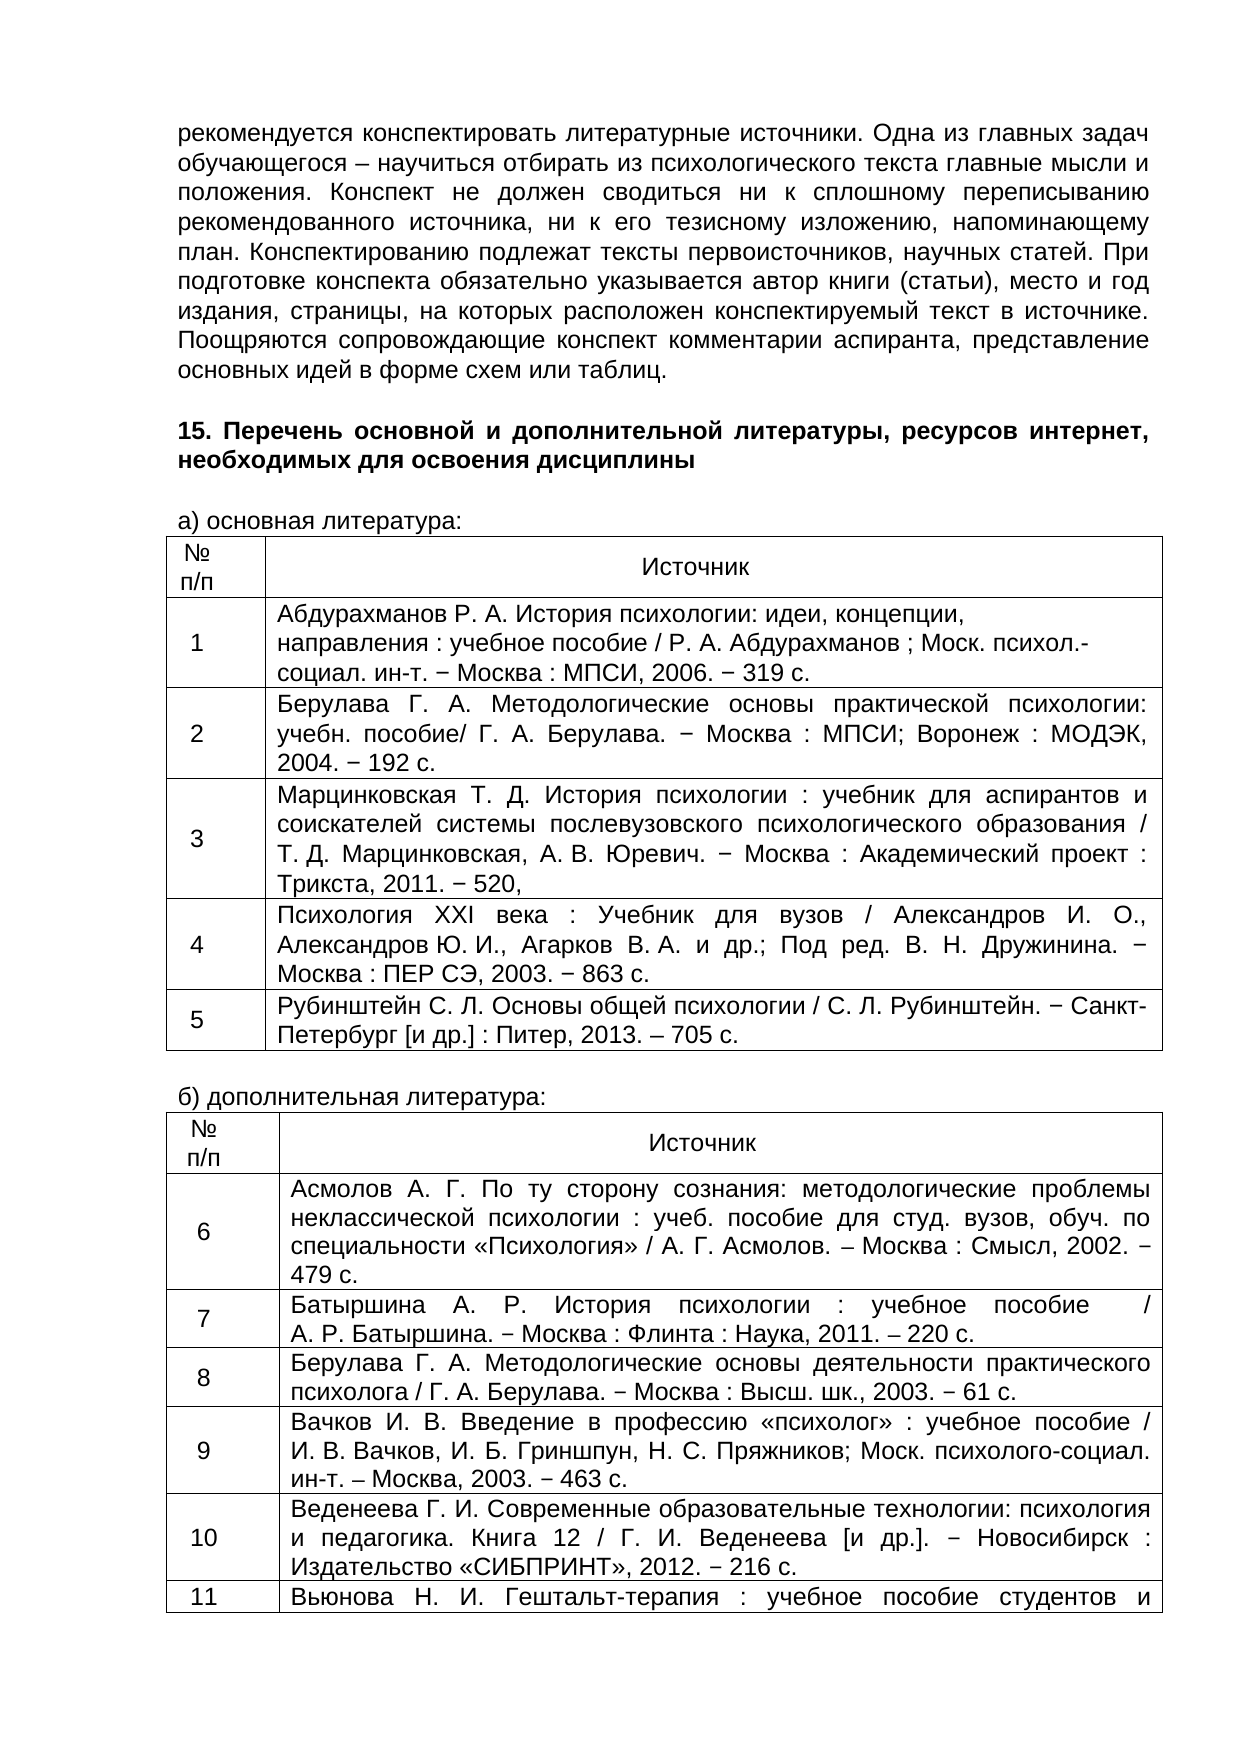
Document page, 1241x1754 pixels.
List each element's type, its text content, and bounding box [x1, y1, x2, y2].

table_cell Абдурахманов Р. А. История психологии: идеи, концепции, направления : учебное пособие / Р. А. Абдурахманов ; Моск. психол.-социал. ин-т. − Москва : МПСИ, 2006. − 319 с. [266, 598, 1162, 687]
table_cell 11 [167, 1581, 279, 1612]
table_cell 5 [167, 990, 265, 1050]
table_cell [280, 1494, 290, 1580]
table_header № п/п [167, 1113, 279, 1173]
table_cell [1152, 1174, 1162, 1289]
table_cell Психология XXI века : Учебник для вузов / Александров И. О., Александров Ю. И., Агарков В. А. и др.; Под ред. В. Н. Дружинина. − Москва : ПЕР СЭ, 2003. − 863 с. [266, 899, 1162, 989]
table_cell 9 [167, 1407, 279, 1493]
table_cell Марцинковская Т. Д. История психологии : учебник для аспирантов и соискателей системы послевузовского психологического образования / Т. Д. Марцинковская, А. В. Юревич. − Москва : Академический проект : Трикста, 2011. − 520, [266, 779, 1162, 898]
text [177, 118, 1150, 383]
table_cell 7 [167, 1290, 279, 1347]
table_cell 8 [167, 1348, 279, 1406]
table_cell Рубинштейн С. Л. Основы общей психологии / С. Л. Рубинштейн. − Санкт-Петербург [и др.] : Питер, 2013. – 705 с. [266, 990, 1162, 1050]
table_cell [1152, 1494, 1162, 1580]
table_header № п/п [167, 537, 265, 597]
text а) основная литература: [177, 506, 1114, 535]
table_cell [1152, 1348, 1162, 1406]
table_cell 10 [167, 1494, 279, 1580]
table_cell 6 [167, 1174, 279, 1289]
text 15. Перечень основной и дополнительной литературы, ресурсов интернет, необходимых для освоения дисциплины [177, 416, 1150, 474]
table_cell Берулава Г. А. Методологические основы практической психологии: учебн. пособие/ Г. А. Берулава. − Москва : МПСИ; Воронеж : МОДЭК, 2004. − 192 с. [266, 688, 1162, 778]
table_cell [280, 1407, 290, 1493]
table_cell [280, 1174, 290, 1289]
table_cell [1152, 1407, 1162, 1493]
table_cell 3 [167, 779, 265, 898]
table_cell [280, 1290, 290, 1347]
table_cell 1 [167, 598, 265, 687]
table_header Источник [266, 537, 1162, 597]
text б) дополнительная литература: [177, 1082, 1114, 1111]
table_cell 4 [167, 899, 265, 989]
table_cell 2 [167, 688, 265, 778]
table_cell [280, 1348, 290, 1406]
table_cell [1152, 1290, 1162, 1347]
table_header Источник [280, 1113, 1162, 1173]
